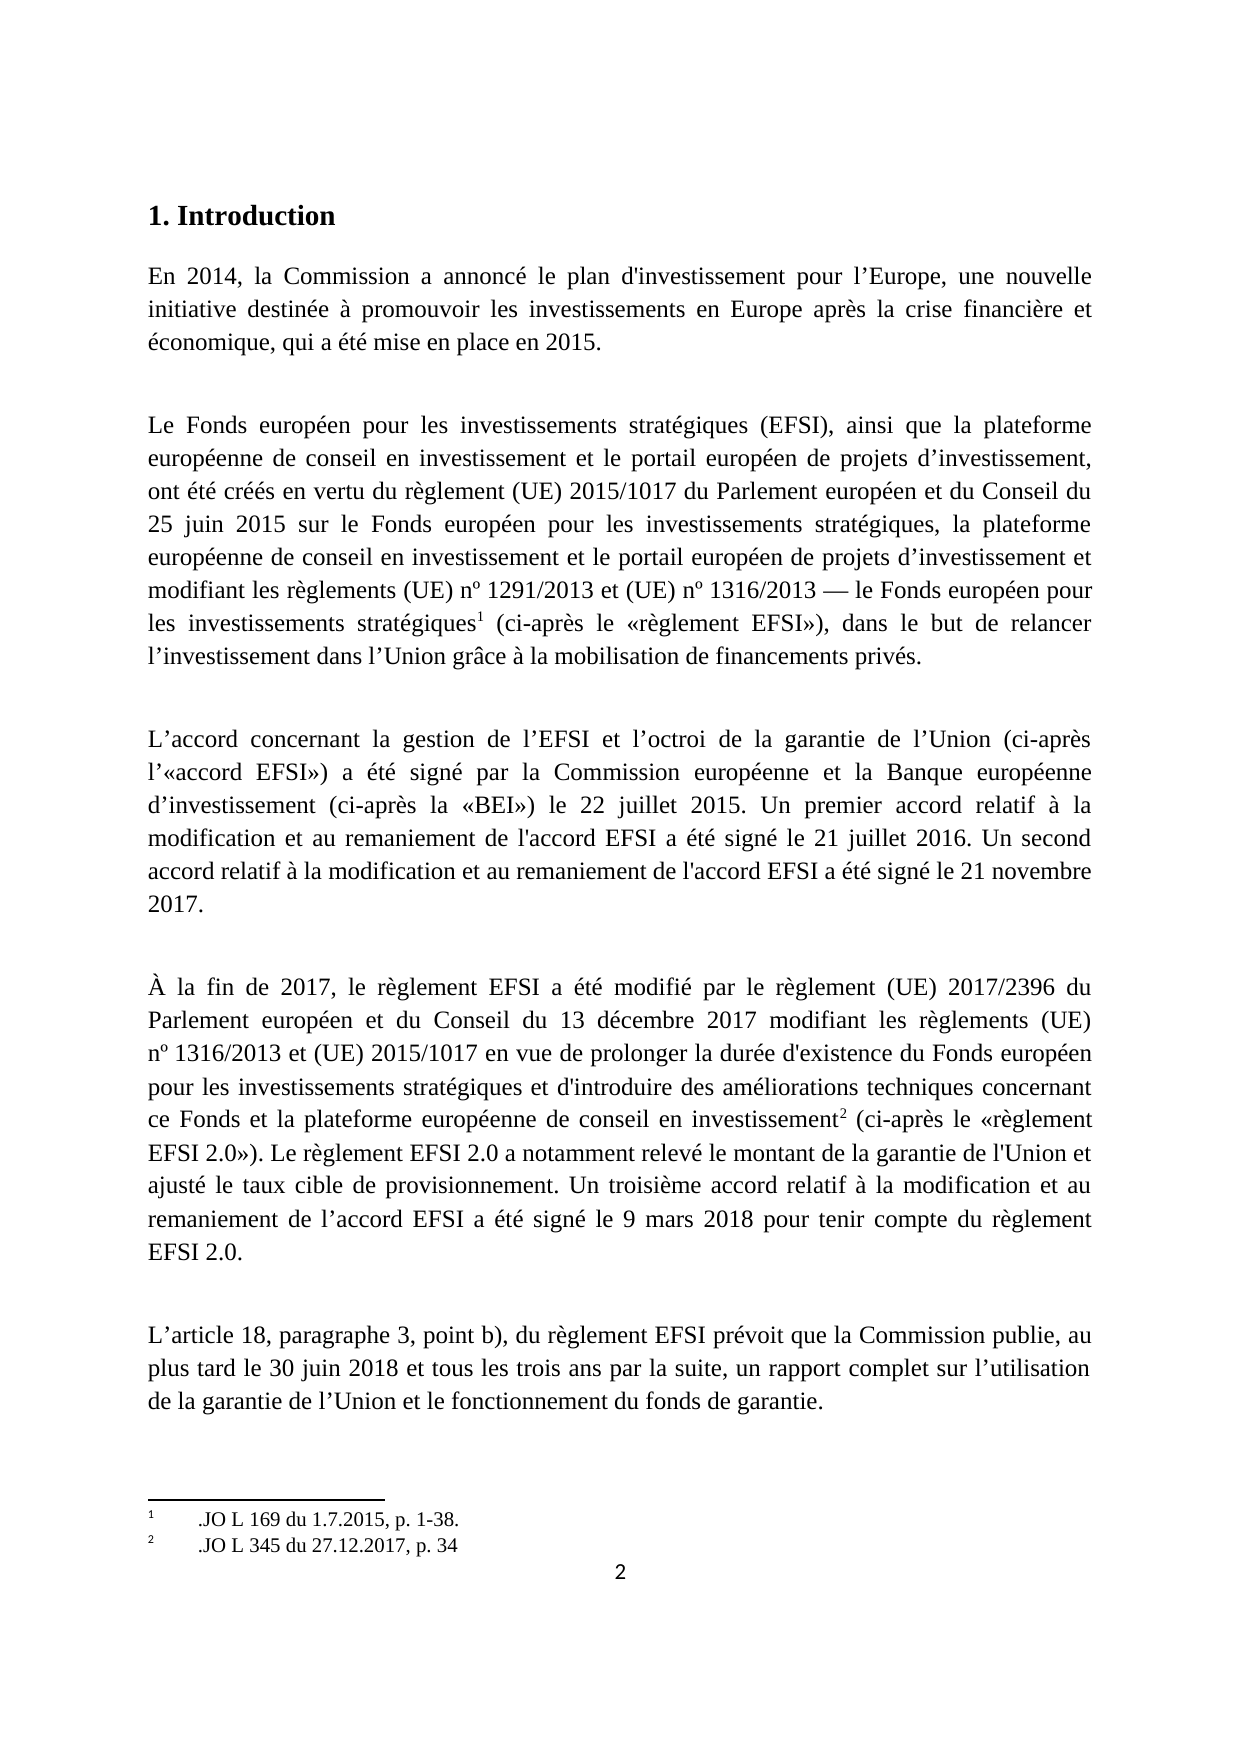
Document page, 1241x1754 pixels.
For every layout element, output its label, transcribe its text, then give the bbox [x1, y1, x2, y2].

text L’article 18, paragraphe 3, point b), du règlement EFSI prévoit que la Commission publie, au plus tard le 30 juin 2018 et tous les trois ans par la suite, un rapport complet sur l’utilisation de la garantie de l’Union et le fonctionnement du fonds de garantie. [148, 1320, 1093, 1414]
text En 2014, la Commission a annoncé le plan d'investissement pour l’Europe, une nouvelle initiative destinée à promouvoir les investissements en Europe après la crise financière et économique, qui a été mise en place en 2015. [148, 261, 1093, 356]
subtitle 1. Introduction [148, 198, 1093, 231]
text L’accord concernant la gestion de l’EFSI et l’octroi de la garantie de l’Union (ci-après l’«accord EFSI») a été signé par la Commission européenne et la Banque européenne d’investissement (ci-après la «BEI») le 22 juillet 2015. Un premier accord relatif à la modification et au remaniement de l'accord EFSI a été signé le 21 juillet 2016. Un second accord relatif à la modification et au remaniement de l'accord EFSI a été signé le 21 novembre 2017. [148, 724, 1093, 918]
text À la fin de 2017, le règlement EFSI a été modifié par le règlement (UE) 2017/2396 du Parlement européen et du Conseil du 13 décembre 2017 modifiant les règlements (UE) nº 1316/2013 et (UE) 2015/1017 en vue de prolonger la durée d'existence du Fonds européen pour les investissements stratégiques et d'introduire des améliorations techniques concernant ce Fonds et la plateforme européenne de conseil en investissement (ci-après le «règlement EFSI 2.0»). Le règlement EFSI 2.0 a notamment relevé le montant de la garantie de l'Union et ajusté le taux cible de provisionnement. Un troisième accord relatif à la modification et au remaniement de l’accord EFSI a été signé le 9 mars 2018 pour tenir compte du règlement EFSI 2.0. [148, 972, 1093, 1265]
text Le Fonds européen pour les investissements stratégiques (EFSI), ainsi que la plateforme européenne de conseil en investissement et le portail européen de projets d’investissement, ont été créés en vertu du règlement (UE) 2015/1017 du Parlement européen et du Conseil du 25 juin 2015 sur le Fonds européen pour les investissements stratégiques, la plateforme européenne de conseil en investissement et le portail européen de projets d’investissement et modifiant les règlements (UE) nº 1291/2013 et (UE) nº 1316/2013 — le Fonds européen pour les investissements stratégiques (ci-après le «règlement EFSI»), dans le but de relancer l’investissement dans l’Union grâce à la mobilisation de financements privés. [148, 410, 1093, 670]
